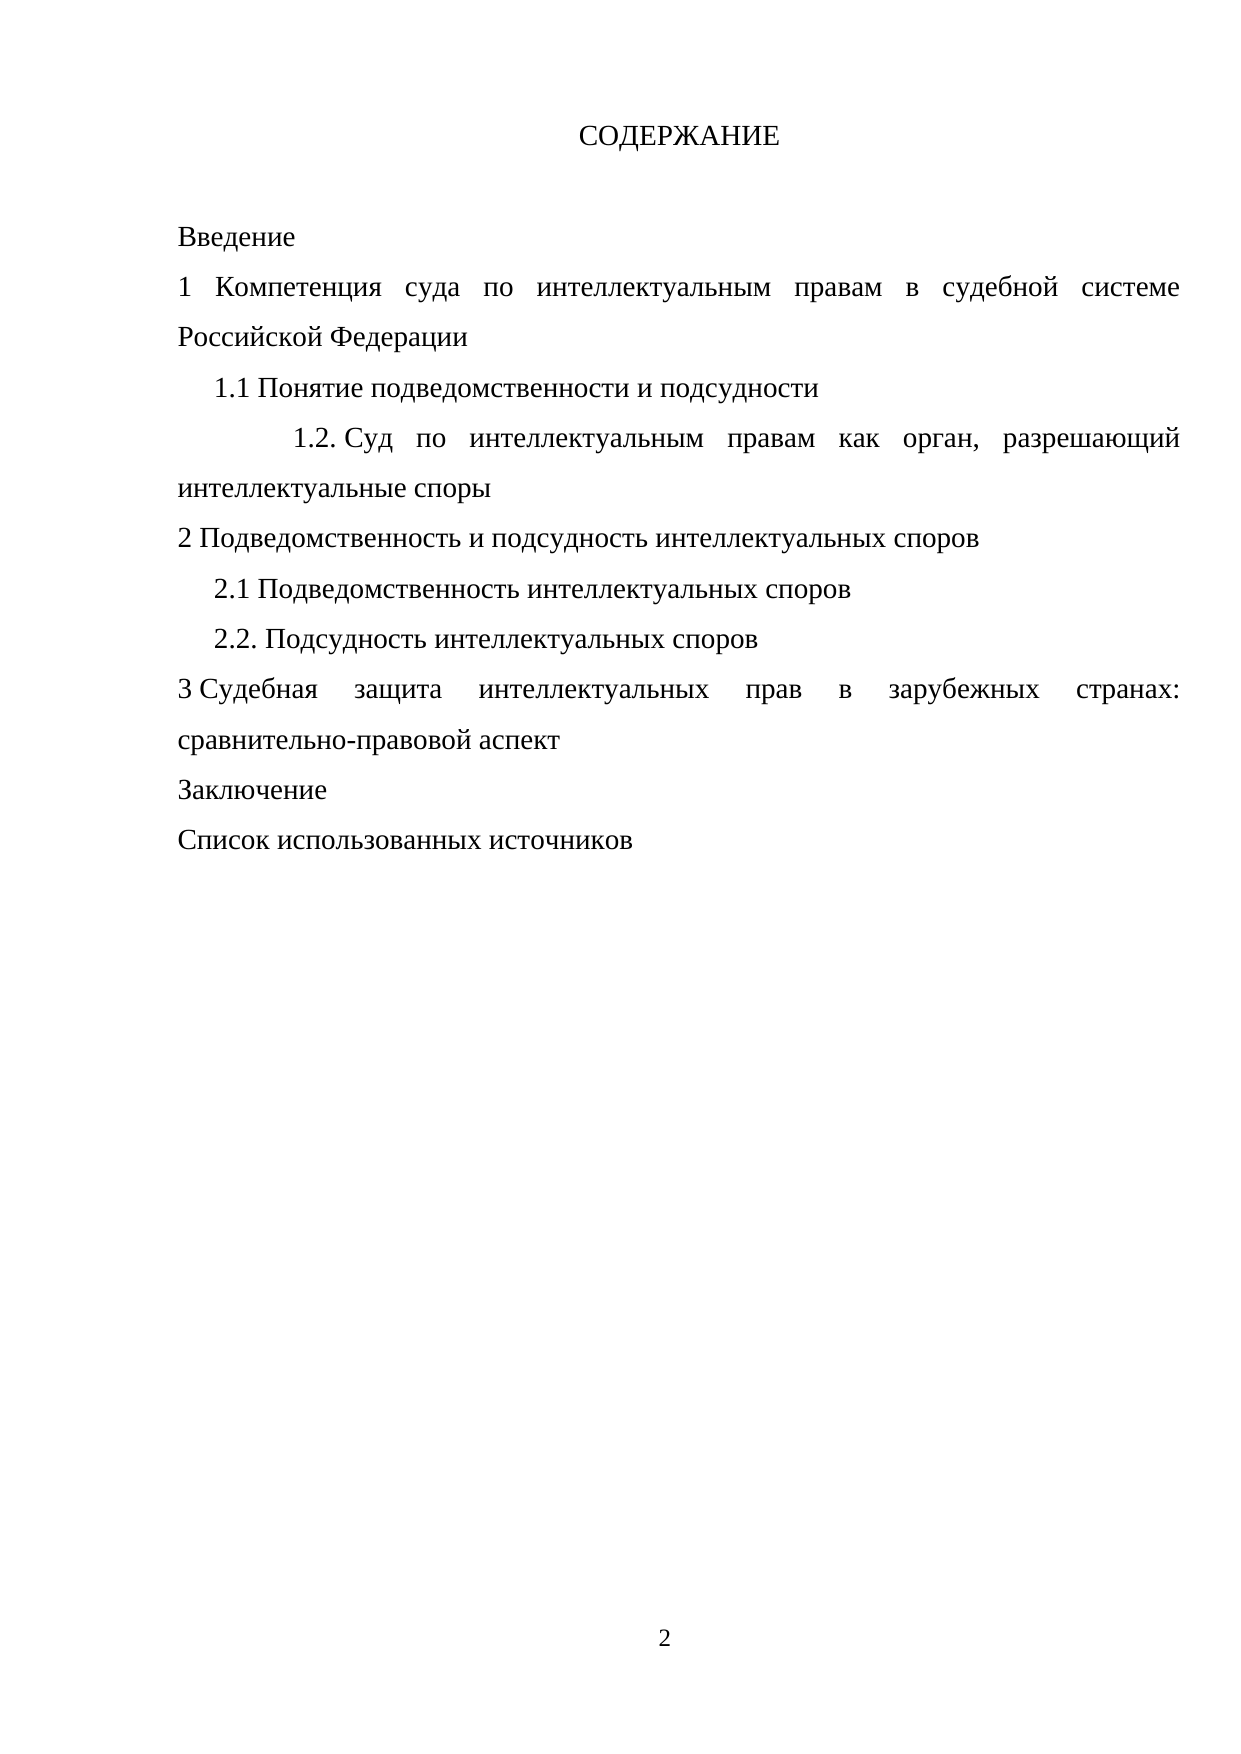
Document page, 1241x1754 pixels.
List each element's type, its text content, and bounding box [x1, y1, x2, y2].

text 3 Судебная защита интеллектуальных прав в зарубежных странах: сравнительно-правовой аспект [177, 672, 1181, 755]
text 2.1 Подведомственность интеллектуальных споров [177, 571, 1181, 604]
text 1.2. Суд по интеллектуальным правам как орган, разрешающий интеллектуальные споры [177, 420, 1181, 504]
text Введение [177, 219, 1181, 252]
text СОДЕРЖАНИЕ [177, 118, 1181, 152]
text 2 Подведомственность и подсудность интеллектуальных споров [177, 521, 1181, 554]
text Заключение [177, 772, 1181, 806]
text Список использованных источников [177, 822, 1181, 856]
text 1.1 Понятие подведомственности и подсудности [177, 370, 1181, 403]
text 1 Компетенция суда по интеллектуальным правам в судебной системе Российской Федерации [177, 269, 1181, 353]
text 2.2. Подсудность интеллектуальных споров [177, 621, 1181, 655]
